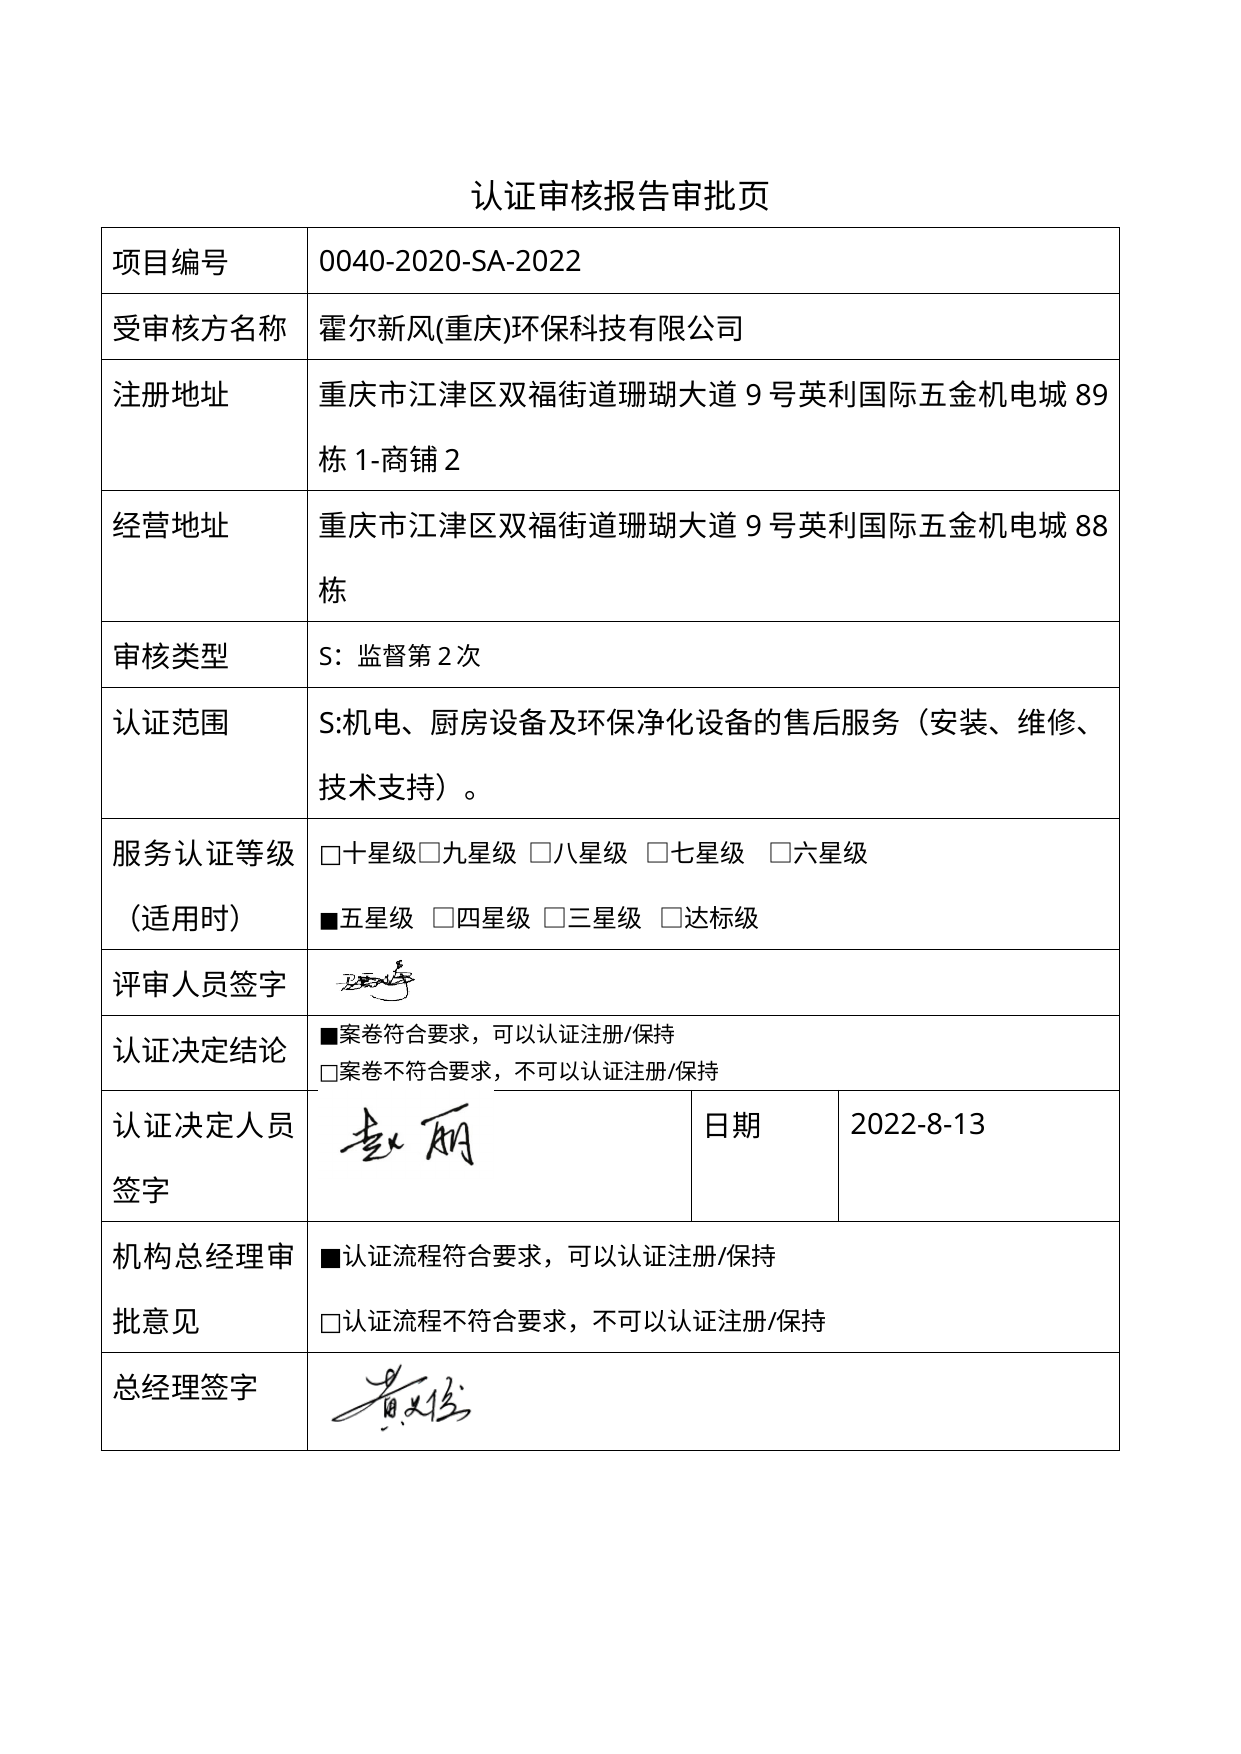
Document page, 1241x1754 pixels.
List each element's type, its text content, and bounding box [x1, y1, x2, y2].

table_cell 机构总经理审批意见 [102, 1222, 307, 1352]
table_cell 受审核方名称 [102, 294, 307, 359]
table_cell 评审人员签字 [102, 950, 307, 1015]
table_cell ■认证流程符合要求，可以认证注册/保持 □认证流程不符合要求，不可以认证注册/保持 [308, 1222, 1119, 1352]
table_cell S:机电、厨房设备及环保净化设备的售后服务（安装、维修、技术支持）。 [308, 688, 1119, 818]
picture [318, 950, 444, 1013]
table_header 项目编号 [102, 228, 307, 293]
table_cell 日期 [692, 1091, 838, 1221]
text 认证审核报告审批页 [112, 162, 1128, 227]
table_cell 认证决定结论 [102, 1016, 307, 1090]
table_cell 认证决定人员签字 [102, 1091, 307, 1221]
table_header 0040-2020-SA-2022 [308, 228, 1119, 293]
table_cell 重庆市江津区双福街道珊瑚大道9号英利国际五金机电城88栋 [308, 491, 1119, 621]
table_cell 2022-8-13 [839, 1091, 1119, 1221]
table_cell 重庆市江津区双福街道珊瑚大道9号英利国际五金机电城89栋1-商铺2 [308, 360, 1119, 490]
table_cell 经营地址 [102, 491, 307, 621]
table_cell [308, 1091, 691, 1221]
table_cell 霍尔新风(重庆)环保科技有限公司 [308, 294, 1119, 359]
table_cell S：监督第2次 [308, 622, 1119, 687]
table_cell 认证范围 [102, 688, 307, 818]
picture [318, 1352, 488, 1442]
table_cell ■案卷符合要求，可以认证注册/保持 □案卷不符合要求，不可以认证注册/保持 [308, 1016, 1119, 1090]
table_cell 总经理签字 [102, 1353, 307, 1450]
table_cell [308, 1353, 1119, 1450]
table_cell [308, 950, 1119, 1015]
table_cell 审核类型 [102, 622, 307, 687]
table_cell 注册地址 [102, 360, 307, 490]
table_cell □十星级□九星级 □八星级 □七星级 □六星级 ■五星级 □四星级 □三星级 □达标级 [308, 819, 1119, 949]
table_cell 服务认证等级（适用时） [102, 819, 307, 949]
picture [318, 1090, 494, 1179]
